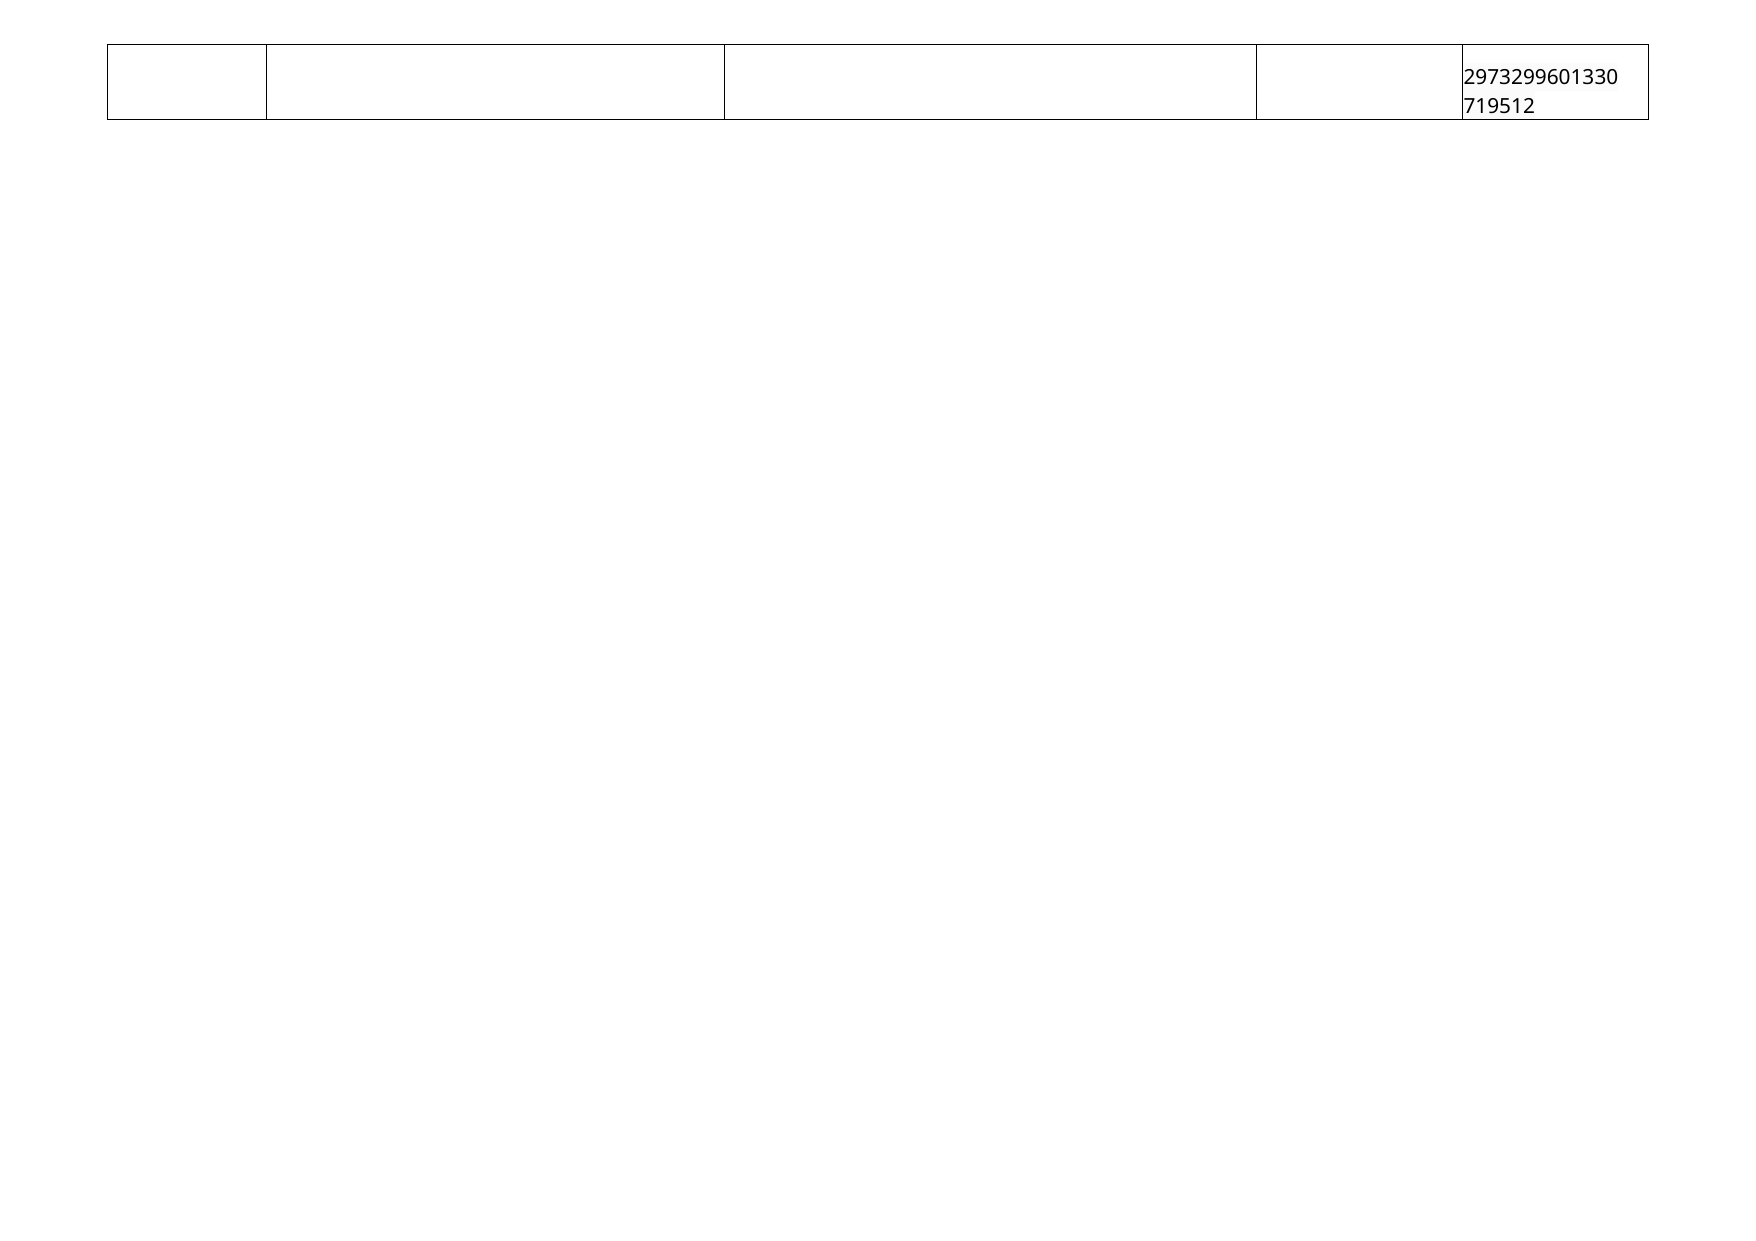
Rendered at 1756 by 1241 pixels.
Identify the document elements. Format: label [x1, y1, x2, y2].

table_cell [108, 45, 266, 119]
table_cell [725, 45, 1256, 119]
table_cell [1463, 45, 1648, 119]
table_cell [267, 45, 724, 119]
table_cell [1257, 45, 1462, 119]
